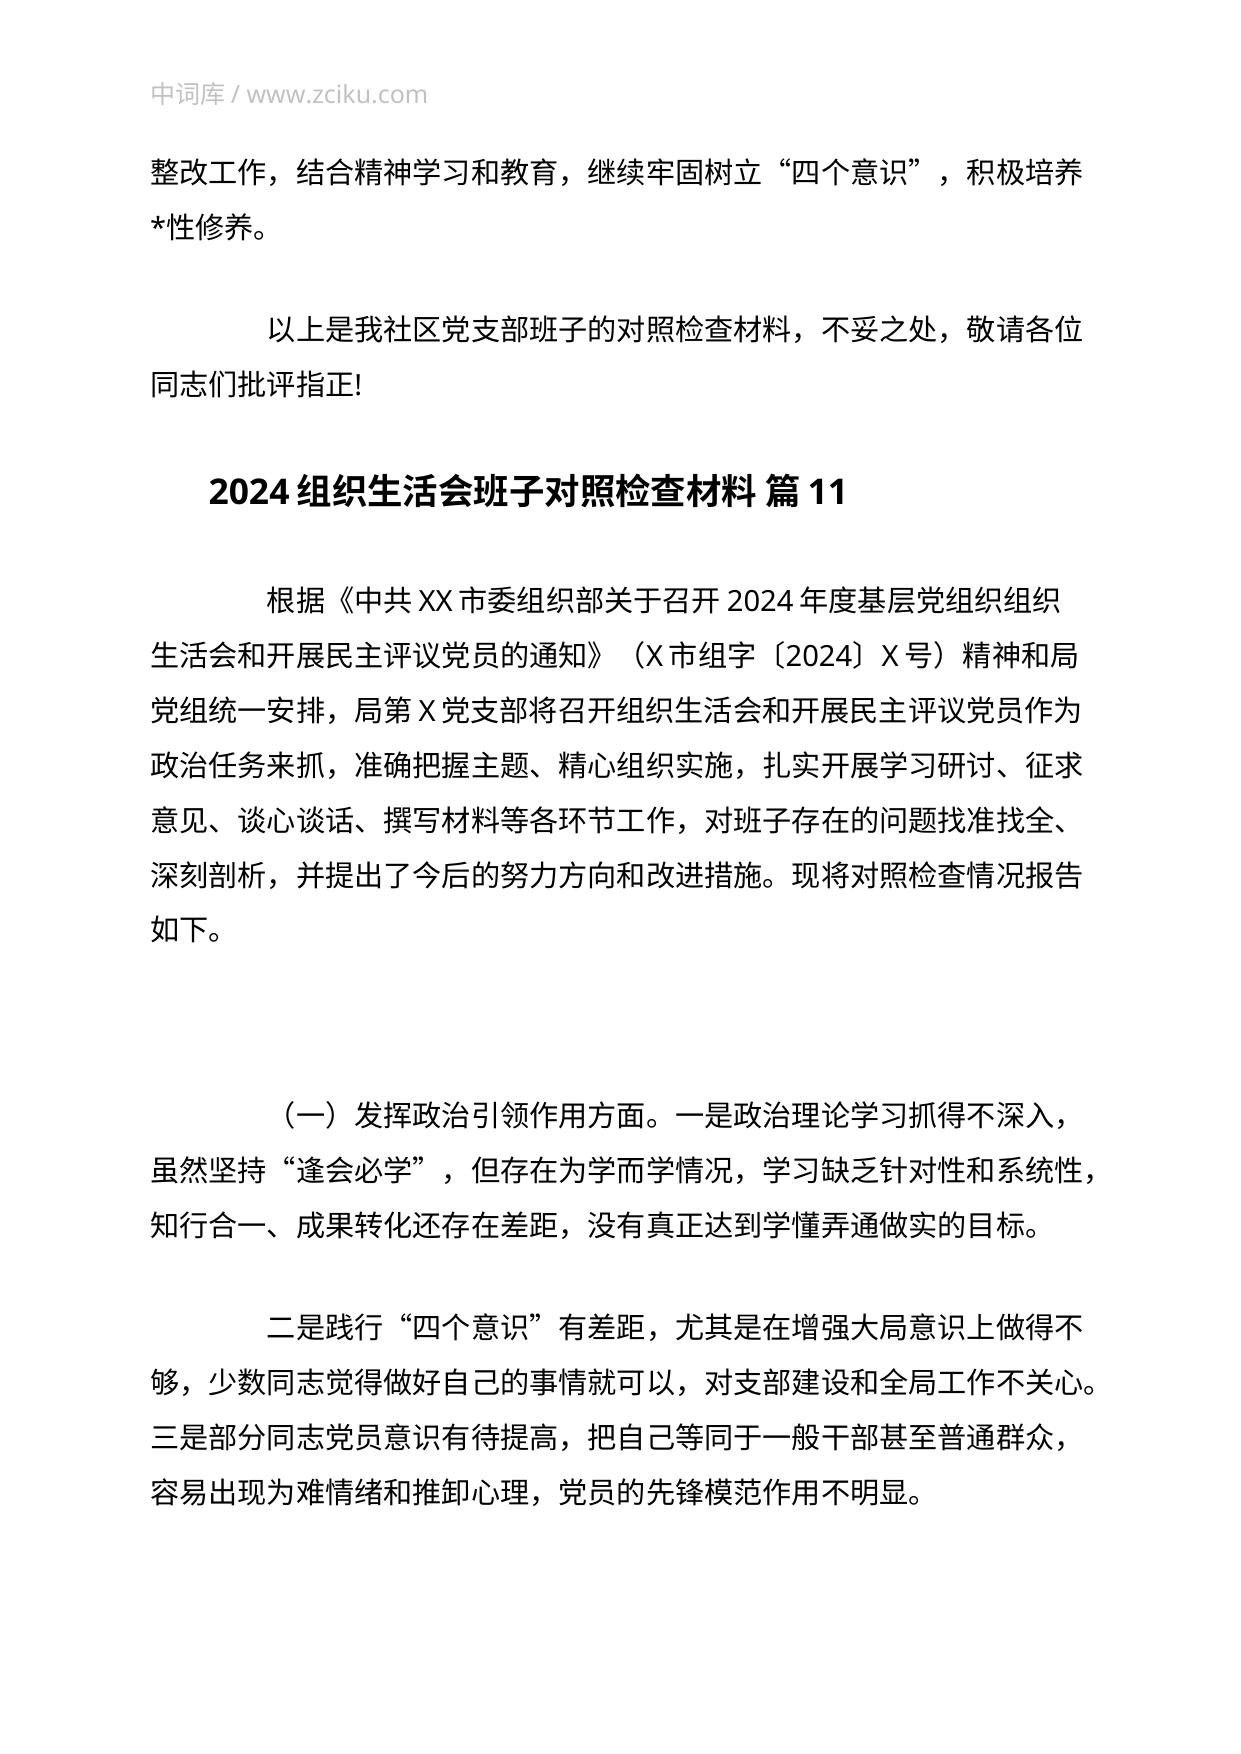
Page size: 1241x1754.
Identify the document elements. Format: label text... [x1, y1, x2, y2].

text （一）发挥政治引领作用方面。一是政治理论学习抓得不深入，虽然坚持“逢会必学”，但存在为学而学情况，学习缺乏针对性和系统性，知行合一、成果转化还存在差距，没有真正达到学懂弄通做实的目标。 [150, 1093, 1090, 1245]
text 以上是我社区党支部班子的对照检查材料，不妥之处，敬请各位同志们批评指正! [150, 307, 1090, 404]
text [150, 150, 1090, 247]
text 根据《中共XX市委组织部关于召开2024年度基层党组织组织生活会和开展民主评议党员的通知》（X市组字〔2024〕X号）精神和局党组统一安排，局第X党支部将召开组织生活会和开展民主评议党员作为政治任务来抓，准确把握主题、精心组织实施，扎实开展学习研讨、征求意见、谈心谈话、撰写材料等各环节工作，对班子存在的问题找准找全、深刻剖析，并提出了今后的努力方向和改进措施。现将对照检查情况报告如下。 [150, 577, 1090, 949]
text 二是践行“四个意识”有差距，尤其是在增强大局意识上做得不够，少数同志觉得做好自己的事情就可以，对支部建设和全局工作不关心。三是部分同志党员意识有待提高，把自己等同于一般干部甚至普通群众，容易出现为难情绪和推卸心理，党员的先锋模范作用不明显。 [150, 1304, 1090, 1511]
text 2024组织生活会班子对照检查材料 篇11 [150, 464, 1090, 515]
